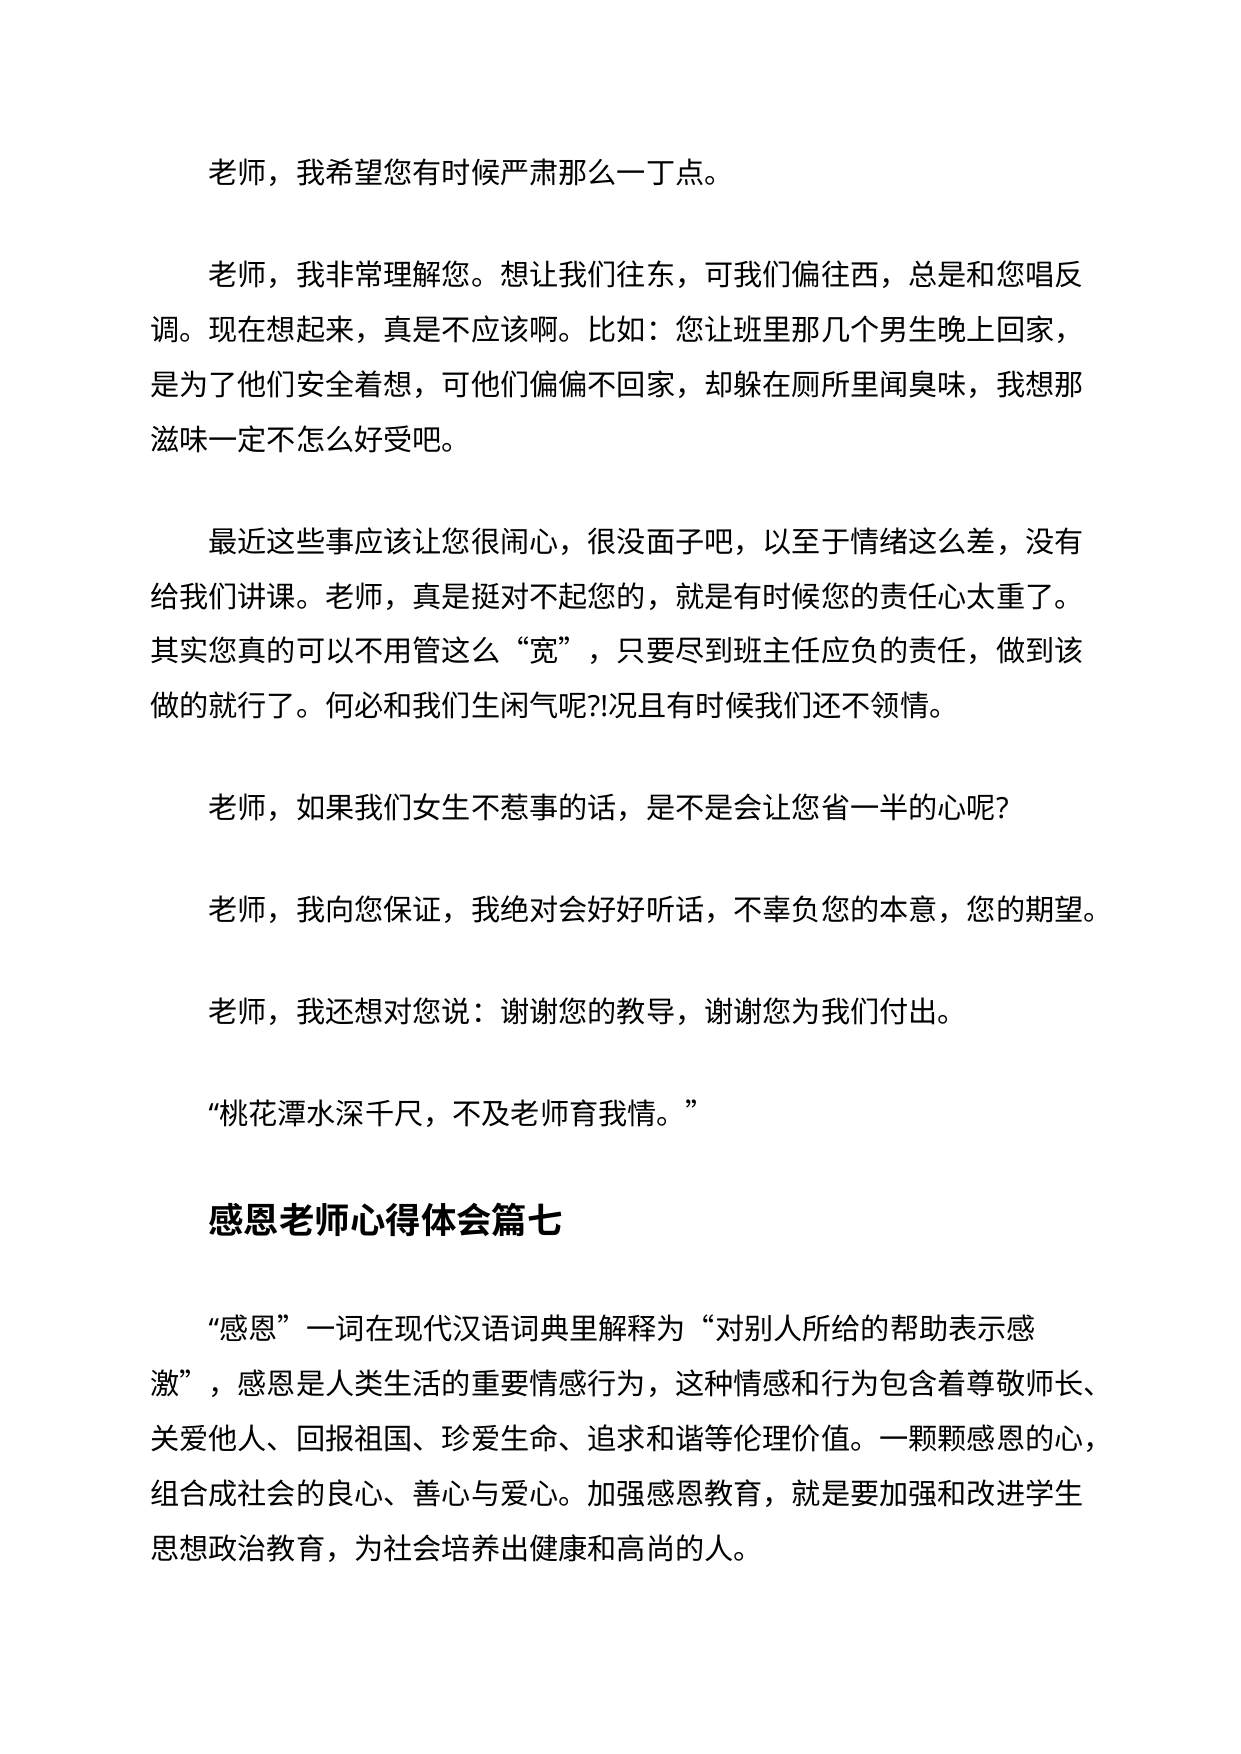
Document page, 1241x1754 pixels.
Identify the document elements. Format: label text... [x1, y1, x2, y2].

text 最近这些事应该让您很闹心，很没面子吧，以至于情绪这么差，没有给我们讲课。老师，真是挺对不起您的，就是有时候您的责任心太重了。其实您真的可以不用管这么“宽”，只要尽到班主任应负的责任，做到该做的就行了。何必和我们生闲气呢?!况且有时候我们还不领情。 [150, 518, 1090, 725]
text 老师，我希望您有时候严肃那么一丁点。 [150, 150, 1090, 192]
text 老师，我向您保证，我绝对会好好听话，不辜负您的本意，您的期望。 [150, 887, 1090, 929]
text 老师，我非常理解您。想让我们往东，可我们偏往西，总是和您唱反调。现在想起来，真是不应该啊。比如：您让班里那几个男生晚上回家，是为了他们安全着想，可他们偏偏不回家，却躲在厕所里闻臭味，我想那滋味一定不怎么好受吧。 [150, 252, 1090, 459]
text 老师，我还想对您说：谢谢您的教导，谢谢您为我们付出。 [150, 989, 1090, 1031]
text 老师，如果我们女生不惹事的话，是不是会让您省一半的心呢? [150, 785, 1090, 827]
text 感恩老师心得体会篇七 [150, 1192, 1090, 1244]
text “感恩”一词在现代汉语词典里解释为“对别人所给的帮助表示感激”，感恩是人类生活的重要情感行为，这种情感和行为包含着尊敬师长、关爱他人、回报祖国、珍爱生命、追求和谐等伦理价值。一颗颗感恩的心，组合成社会的良心、善心与爱心。加强感恩教育，就是要加强和改进学生思想政治教育，为社会培养出健康和高尚的人。 [150, 1306, 1090, 1568]
text “桃花潭水深千尺，不及老师育我情。” [150, 1090, 1090, 1133]
